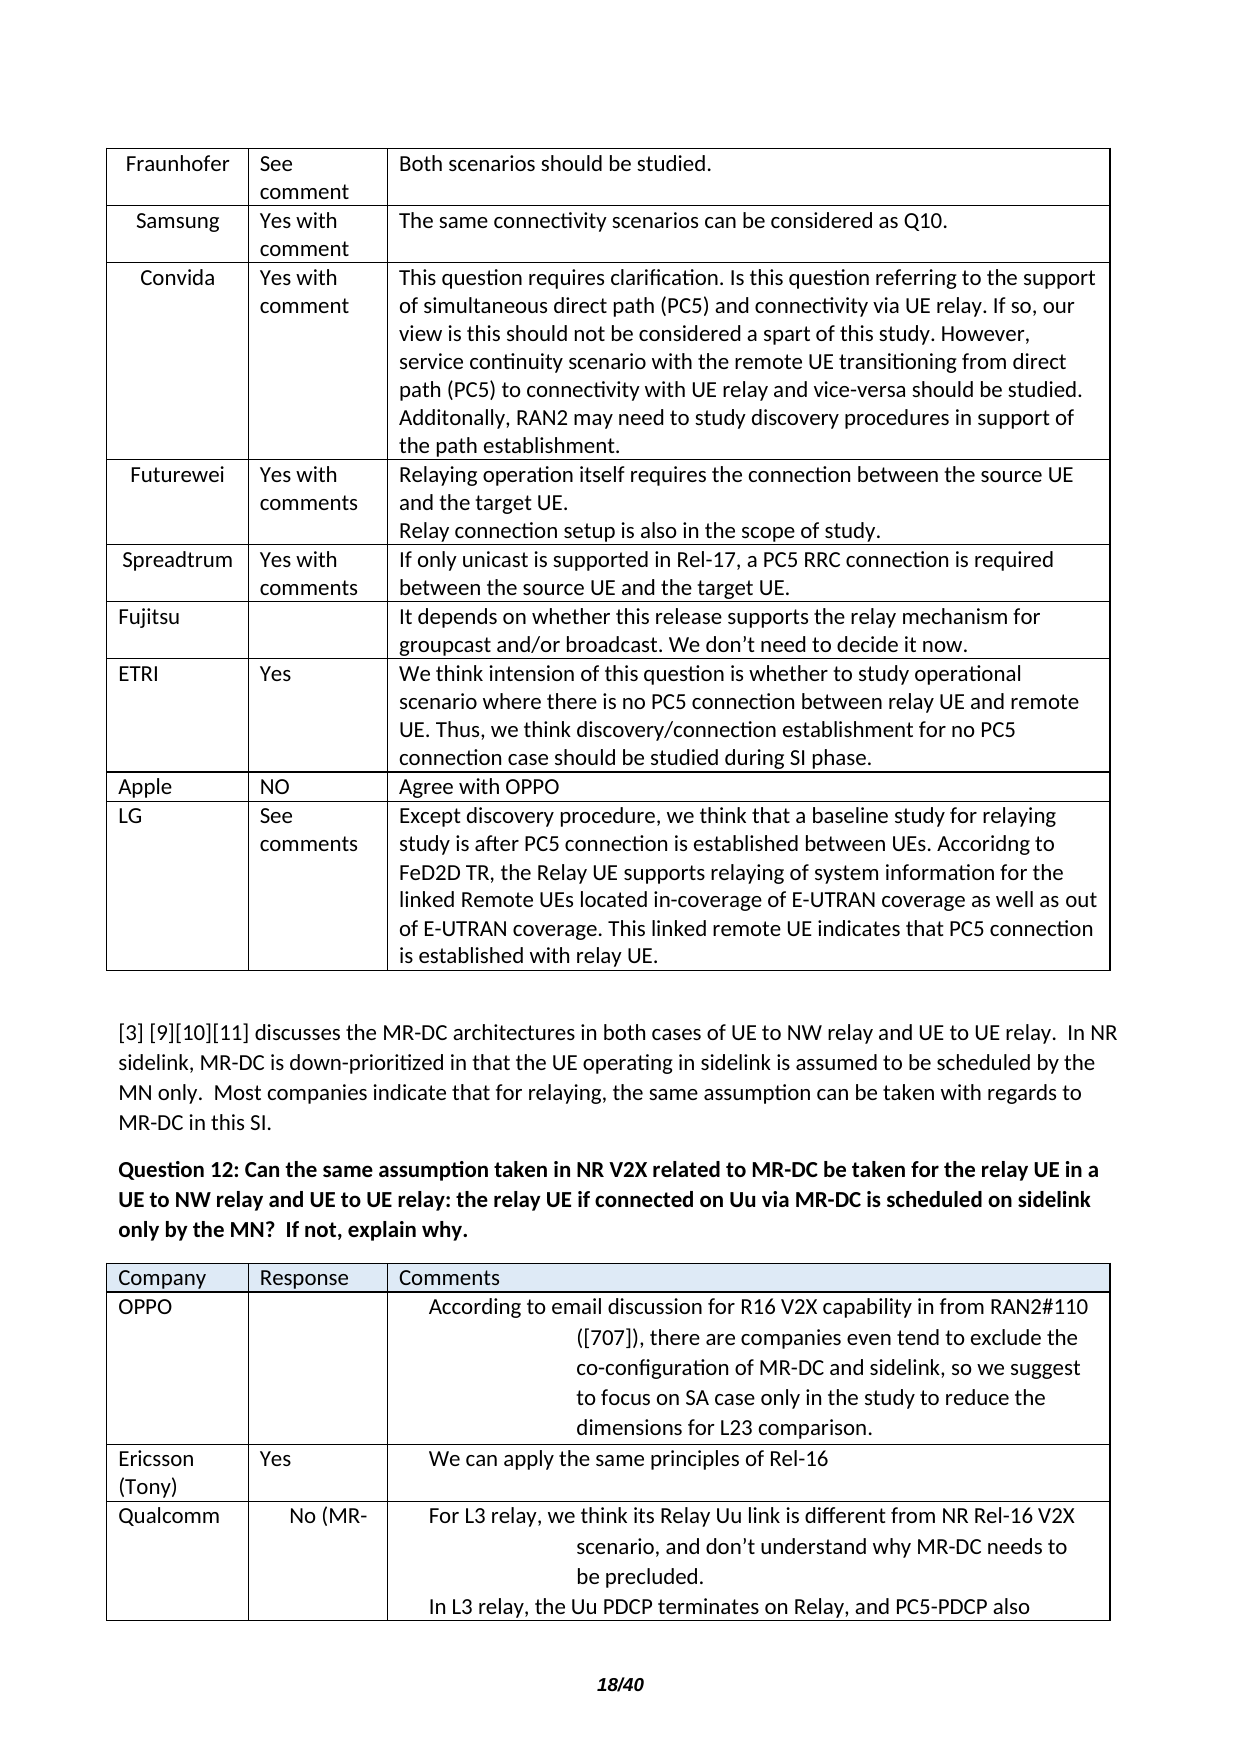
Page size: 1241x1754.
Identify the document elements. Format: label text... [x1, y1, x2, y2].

table_cell [388, 602, 1109, 658]
table_cell [107, 602, 248, 658]
table_cell [388, 545, 1109, 601]
table_cell [107, 802, 248, 970]
table_cell [249, 1293, 387, 1443]
table_cell [107, 545, 248, 601]
table_cell [388, 206, 1109, 262]
table_cell [388, 1293, 1109, 1443]
table_cell [107, 460, 248, 544]
text [3] [9][10][11] discusses the MR-DC architectures in both cases of UE to NW relay and UE to UE relay. In NR sidelink, MR-DC is down-prioritized in that the UE operating in sidelink is assumed to be scheduled by the MN only. Most companies indicate that for relaying, the same assumption can be taken with regards to MR-DC in this SI. [118, 1018, 1122, 1136]
table_cell [249, 602, 387, 658]
table_cell [249, 1445, 387, 1501]
table_cell [249, 545, 387, 601]
table_cell [249, 1502, 387, 1620]
table_cell [107, 1293, 248, 1443]
table_cell [249, 263, 387, 459]
table_cell [249, 659, 387, 771]
table_cell [249, 802, 387, 970]
table_cell [107, 149, 248, 205]
table_cell [107, 1502, 248, 1620]
table_cell [388, 659, 1109, 771]
table_cell [107, 773, 248, 801]
text Question 12: Can the same assumption taken in NR V2X related to MR-DC be taken for the relay UE in a UE to NW relay and UE to UE relay: the relay UE if connected on Uu via MR-DC is scheduled on sidelink only by the MN? If not, explain why. [118, 1155, 1122, 1243]
table_cell [249, 206, 387, 262]
table_cell [388, 460, 1109, 544]
table_cell [107, 206, 248, 262]
table_header Comments [388, 1264, 1109, 1291]
table_cell [388, 263, 1109, 459]
table_cell [249, 773, 387, 801]
table_cell [249, 460, 387, 544]
table_cell [107, 1445, 248, 1501]
table_cell [107, 263, 248, 459]
table_header Response [249, 1264, 387, 1291]
table_cell [388, 1502, 1109, 1620]
table_cell [107, 659, 248, 771]
table_cell [388, 802, 1109, 970]
table_cell [388, 773, 1109, 801]
table_cell [249, 149, 387, 205]
table_header Company [107, 1264, 248, 1291]
table_cell [388, 1445, 1109, 1501]
table_cell [388, 149, 1109, 205]
